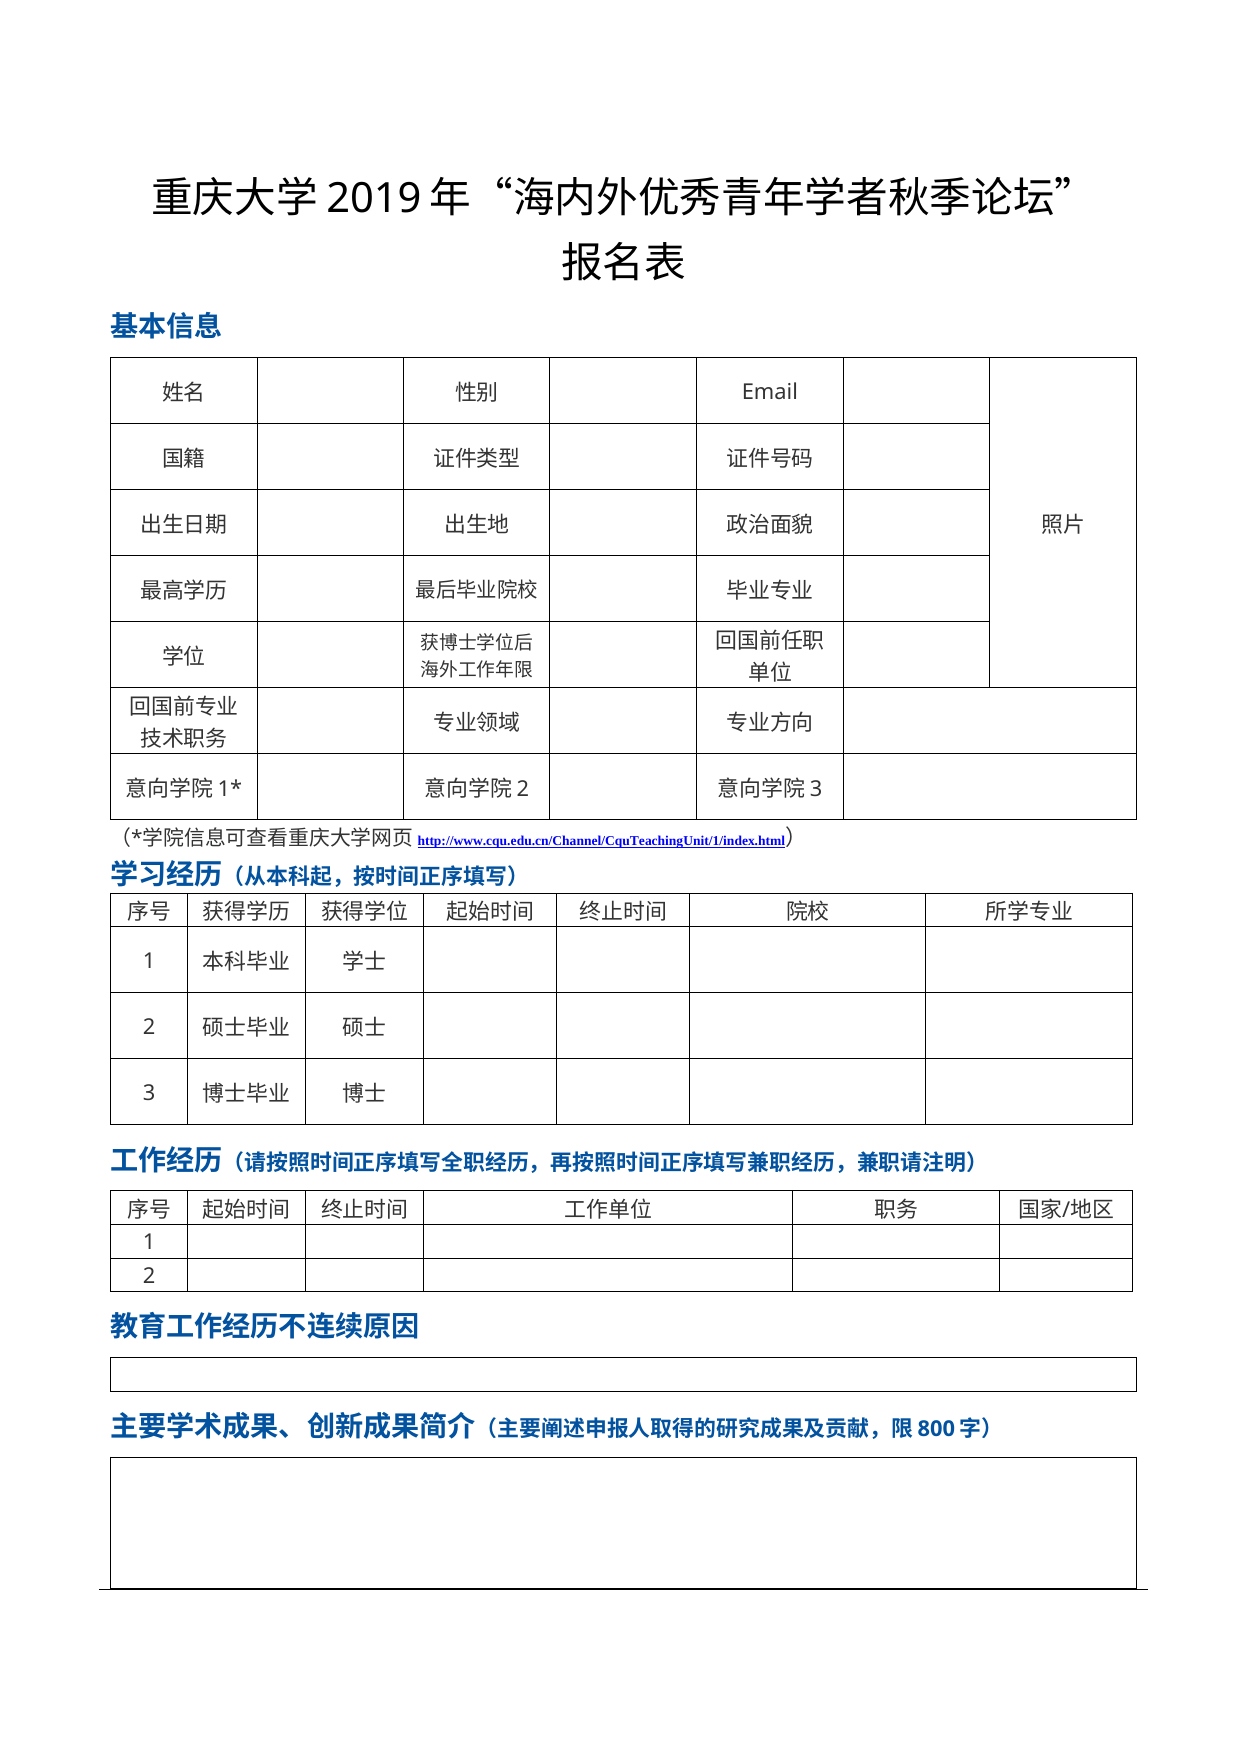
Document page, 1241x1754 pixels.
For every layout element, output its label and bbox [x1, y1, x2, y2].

table_header [99, 162, 1148, 1589]
